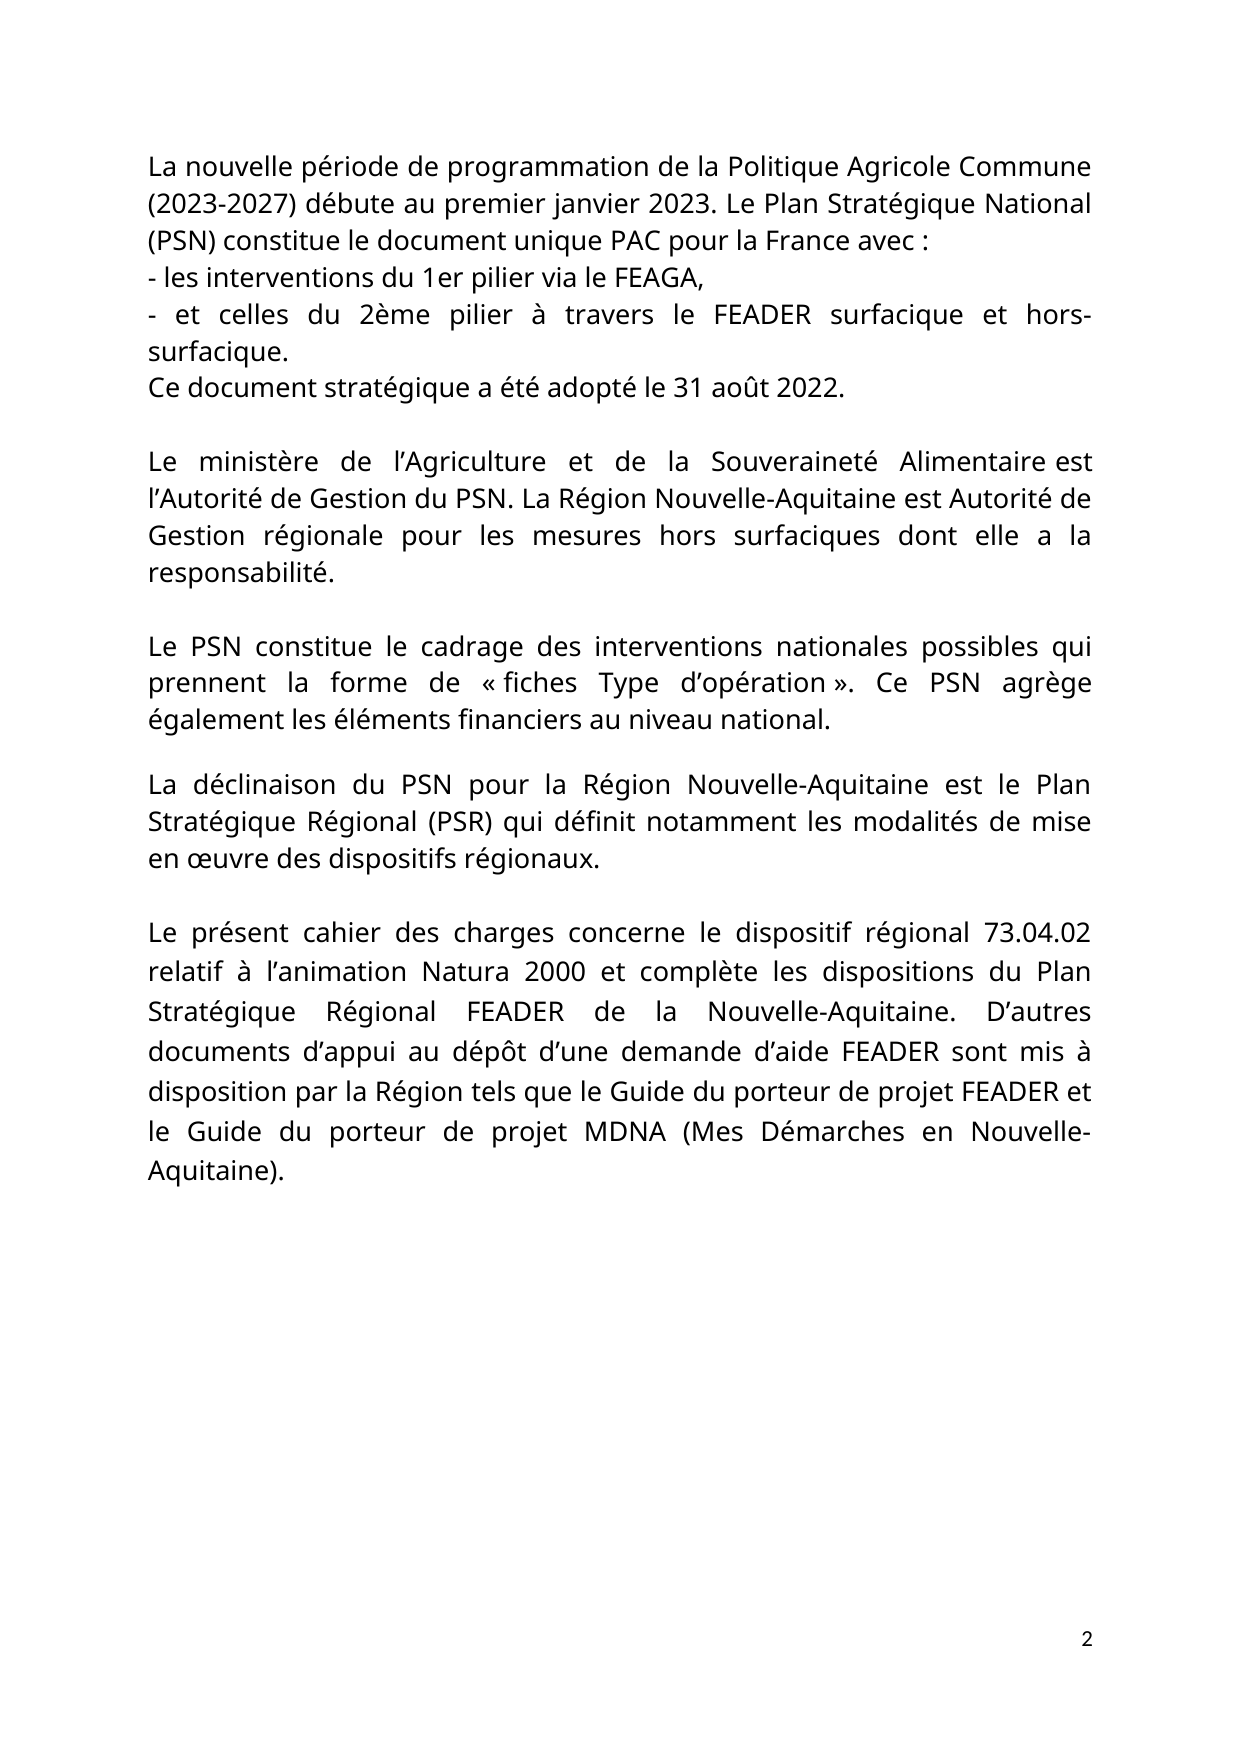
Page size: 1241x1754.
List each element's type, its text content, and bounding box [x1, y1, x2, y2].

text - et celles du 2ème pilier à travers le FEADER surfacique et hors-surfacique. [148, 295, 1093, 369]
text La nouvelle période de programmation de la Politique Agricole Commune (2023-2027) débute au premier janvier 2023. Le Plan Stratégique National (PSN) constitue le document unique PAC pour la France avec : [148, 148, 1093, 258]
text Le ministère de l’Agriculture et de la Souveraineté Alimentaire est l’Autorité de Gestion du PSN. La Région Nouvelle-Aquitaine est Autorité de Gestion régionale pour les mesures hors surfaciques dont elle a la responsabilité. [148, 443, 1093, 590]
text Le présent cahier des charges concerne le dispositif régional 73.04.02 relatif à l’animation Natura 2000 et complète les dispositions du Plan Stratégique Régional FEADER de la Nouvelle-Aquitaine. D’autres documents d’appui au dépôt d’une demande d’aide FEADER sont mis à disposition par la Région tels que le Guide du porteur de projet FEADER et le Guide du porteur de projet MDNA (Mes Démarches en Nouvelle-Aquitaine). [148, 913, 1093, 1189]
text Le PSN constitue le cadrage des interventions nationales possibles qui prennent la forme de « fiches Type d’opération ». Ce PSN agrège également les éléments financiers au niveau national. [148, 627, 1093, 738]
text La déclinaison du PSN pour la Région Nouvelle-Aquitaine est le Plan Stratégique Régional (PSR) qui définit notamment les modalités de mise en œuvre des dispositifs régionaux. [148, 766, 1093, 876]
text - les interventions du 1er pilier via le FEAGA, [148, 258, 1093, 295]
text Ce document stratégique a été adopté le 31 août 2022. [148, 369, 1093, 406]
